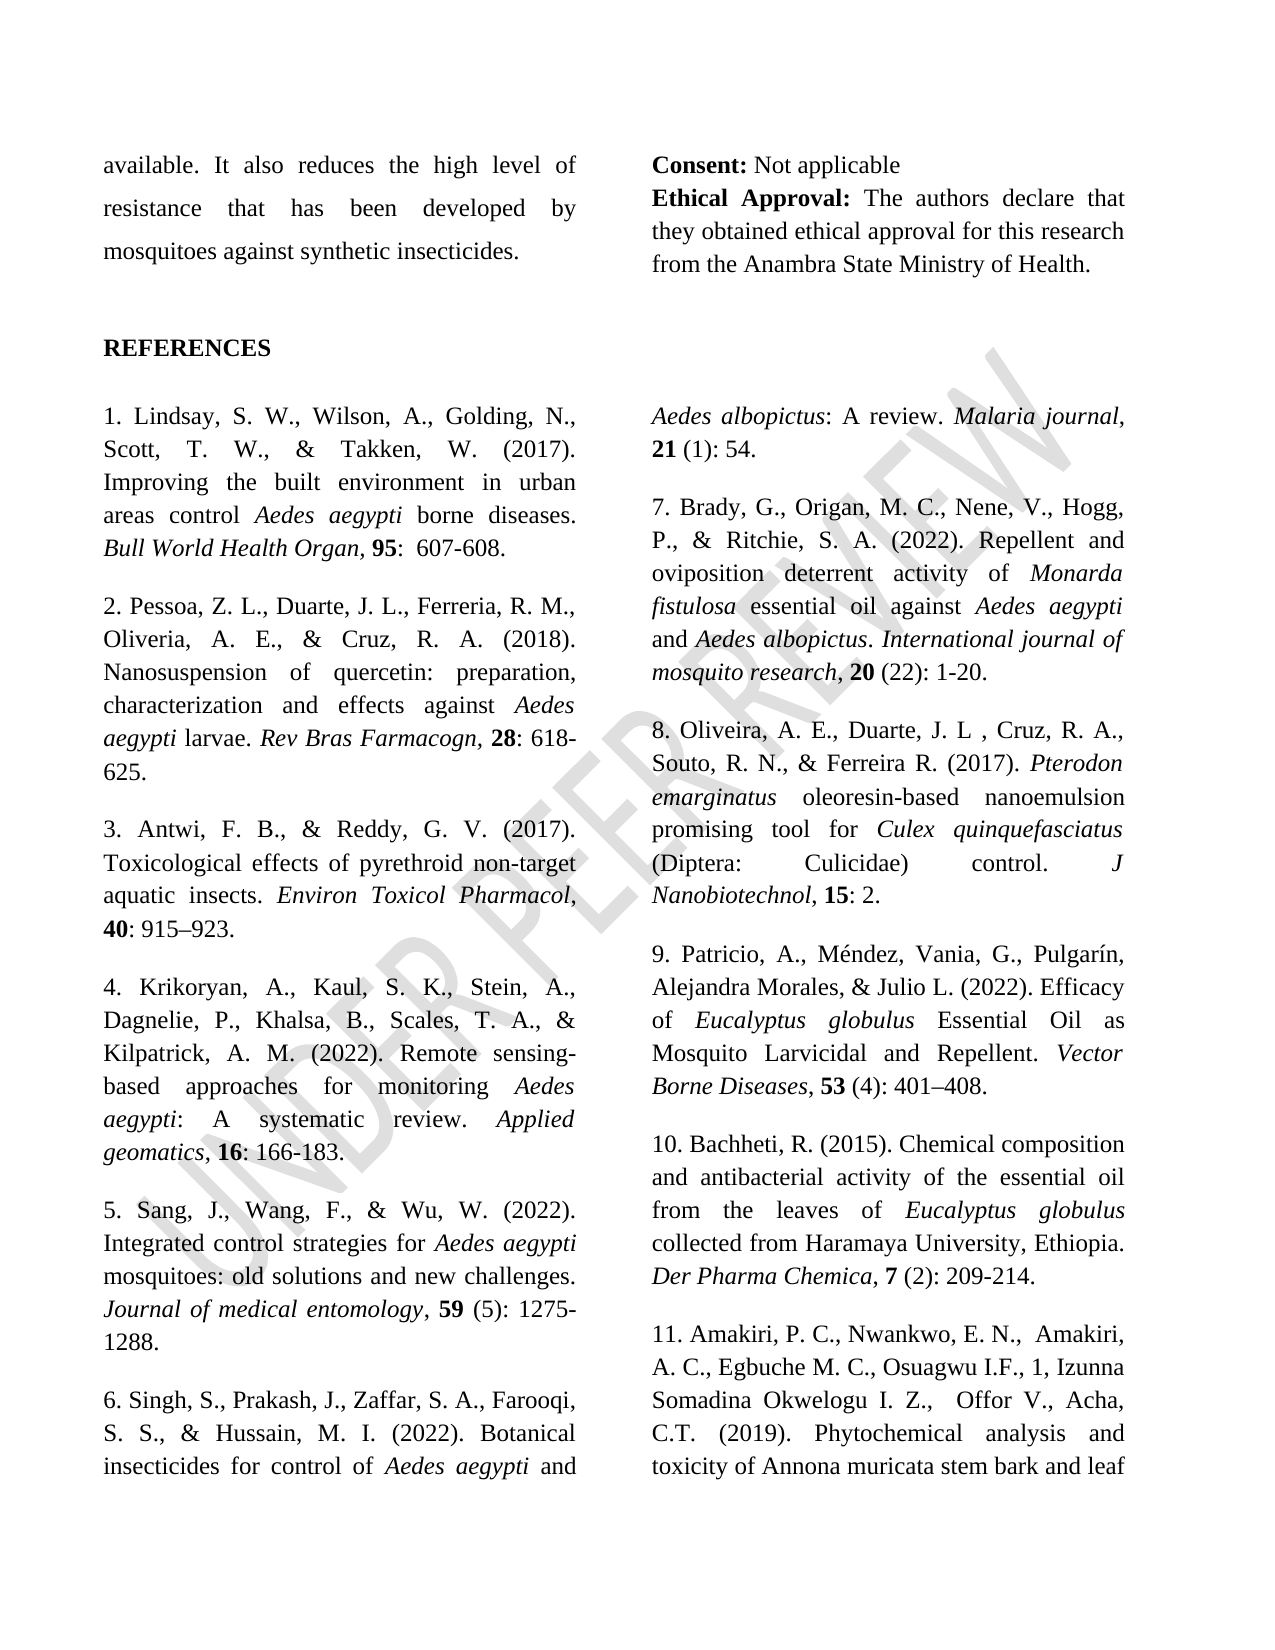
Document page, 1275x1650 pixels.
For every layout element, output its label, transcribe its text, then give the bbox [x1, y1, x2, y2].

text 8. Oliveira, A. E., Duarte, J. L , Cruz, R. A., Souto, R. N., & Ferreira R. (2017). Pterodon emarginatus oleoresin-based nanoemulsion promising tool for Culex quinquefasciatus (Diptera: Culicidae) control. J Nanobiotechnol, 15: 2. [652, 716, 1125, 909]
text 3. Antwi, F. B., & Reddy, G. V. (2017). Toxicological effects of pyrethroid non-target aquatic insects. Environ Toxicol Pharmacol, 40: 915–923. [103, 814, 577, 942]
text 10. Bachheti, R. (2015). Chemical composition and antibacterial activity of the essential oil from the leaves of Eucalyptus globulus collected from Haramaya University, Ethiopia. Der Pharma Chemica, 7 (2): 209-214. [652, 1129, 1125, 1289]
text Ethical Approval: The authors declare that they obtained ethical approval for this research from the Anambra State Ministry of Health. [652, 183, 1125, 278]
text 9. Patricio, A., Méndez, Vania, G., Pulgarín, Alejandra Morales, & Julio L. (2022). Efficacy of Eucalyptus globulus Essential Oil as Mosquito Larvicidal and Repellent. Vector Borne Diseases, 53 (4): 401–408. [652, 939, 1125, 1099]
text 5. Sang, J., Wang, F., & Wu, W. (2022). Integrated control strategies for Aedes aegypti mosquitoes: old solutions and new challenges. Journal of medical entomology, 59 (5): 1275-1288. [103, 1195, 577, 1356]
text 6. Singh, S., Prakash, J., Zaffar, S. A., Farooqi, S. S., & Hussain, M. I. (2022). Botanical insecticides for control of Aedes aegypti and Aedes albopictus: A review. Malaria journal, 21 (1): 54. [652, 401, 1125, 463]
text REFERENCES [103, 333, 1125, 362]
text Consent: Not applicable [652, 150, 1125, 179]
text 7. Brady, G., Origan, M. C., Nene, V., Hogg, P., & Ritchie, S. A. (2022). Repellent and oviposition deterrent activity of Monarda fistulosa essential oil against Aedes aegypti and Aedes albopictus. International journal of mosquito research, 20 (22): 1-20. [652, 492, 1125, 686]
text 4. Krikoryan, A., Kaul, S. K., Stein, A., Dagnelie, P., Khalsa, B., Scales, T. A., & Kilpatrick, A. M. (2022). Remote sensing-based approaches for monitoring Aedes aegypti: A systematic review. Applied geomatics, 16: 166-183. [103, 972, 577, 1166]
text 6. Singh, S., Prakash, J., Zaffar, S. A., Farooqi, S. S., & Hussain, M. I. (2022). Botanical insecticides for control of Aedes aegypti and Aedes albopictus: A review. Malaria journal, 21 (1): 54. [103, 1385, 577, 1480]
text 1. Lindsay, S. W., Wilson, A., Golding, N., Scott, T. W., & Takken, W. (2017). Improving the built environment in urban areas control Aedes aegypti borne diseases. Bull World Health Organ, 95: 607-608. [103, 401, 577, 562]
text 2. Pessoa, Z. L., Duarte, J. L., Ferreria, R. M., Oliveria, A. E., & Cruz, R. A. (2018). Nanosuspension of quercetin: preparation, characterization and effects against Aedes aegypti larvae. Rev Bras Farmacogn, 28: 618-625. [103, 591, 577, 785]
